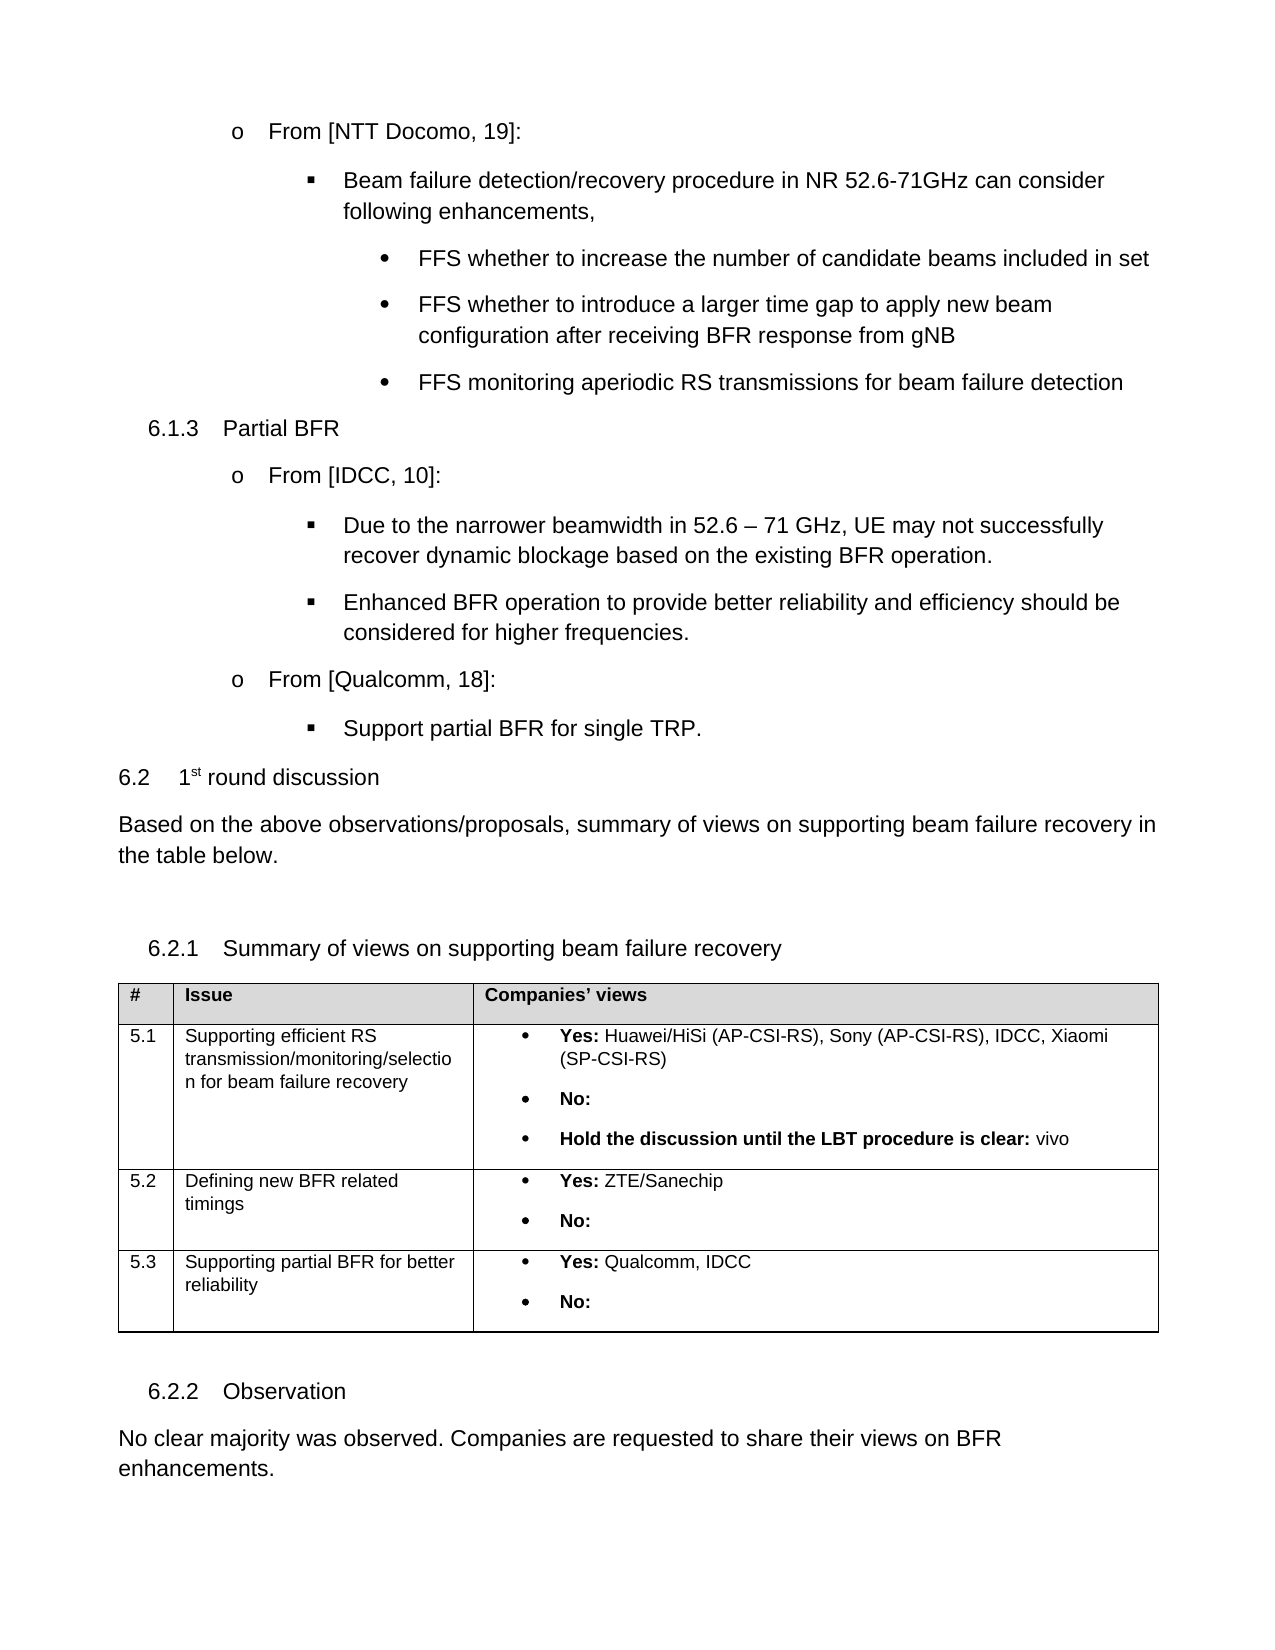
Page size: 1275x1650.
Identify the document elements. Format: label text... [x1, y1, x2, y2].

list Enhanced BFR operation to provide better reliability and efficiency should be considered for higher frequencies. [306, 589, 1157, 645]
subtitle Partial BFR [148, 415, 1157, 442]
table_cell Yes: Qualcomm, IDCC No: [474, 1251, 1158, 1331]
text No clear majority was observed. Companies are requested to share their views on BFR enhancements. [118, 1425, 1157, 1481]
table_header Issue [174, 984, 473, 1024]
list FFS monitoring aperiodic RS transmissions for beam failure detection [381, 368, 1157, 395]
list Support partial BFR for single TRP. [306, 715, 1157, 742]
list Due to the narrower beamwidth in 52.6 – 71 GHz, UE may not successfully recover dynamic blockage based on the existing BFR operation. [306, 512, 1157, 568]
subtitle 1st round discussion [118, 764, 1157, 791]
subtitle From [Qualcomm, 18]: [231, 666, 1157, 694]
table_cell 5.1 [119, 1025, 173, 1168]
table_cell Yes: Huawei/HiSi (AP-CSI-RS), Sony (AP-CSI-RS), IDCC, Xiaomi (SP-CSI-RS) No: Hold the discussion until the LBT procedure is clear: vivo [474, 1025, 1158, 1168]
table_cell Defining new BFR related timings [174, 1170, 473, 1250]
table_cell Yes: ZTE/Sanechip No: [474, 1170, 1158, 1250]
list Beam failure detection/recovery procedure in NR 52.6-71GHz can consider following enhancements, [306, 167, 1157, 224]
table_header Companies’ views [474, 984, 1158, 1024]
table_cell 5.3 [119, 1251, 173, 1331]
subtitle From [IDCC, 10]: [231, 462, 1157, 491]
list FFS whether to introduce a larger time gap to apply new beam configuration after receiving BFR response from gNB [381, 291, 1157, 348]
subtitle Summary of views on supporting beam failure recovery [148, 935, 1157, 962]
subtitle Observation [148, 1378, 1157, 1404]
table_cell 5.2 [119, 1170, 173, 1250]
table_header # [119, 984, 173, 1024]
table_cell Supporting efficient RS transmission/monitoring/selection for beam failure recovery [174, 1025, 473, 1168]
table_cell Supporting partial BFR for better reliability [174, 1251, 473, 1331]
text Based on the above observations/proposals, summary of views on supporting beam failure recovery in the table below. [118, 811, 1157, 868]
subtitle From [NTT Docomo, 19]: [231, 118, 1157, 146]
list FFS whether to increase the number of candidate beams included in set [381, 244, 1157, 271]
